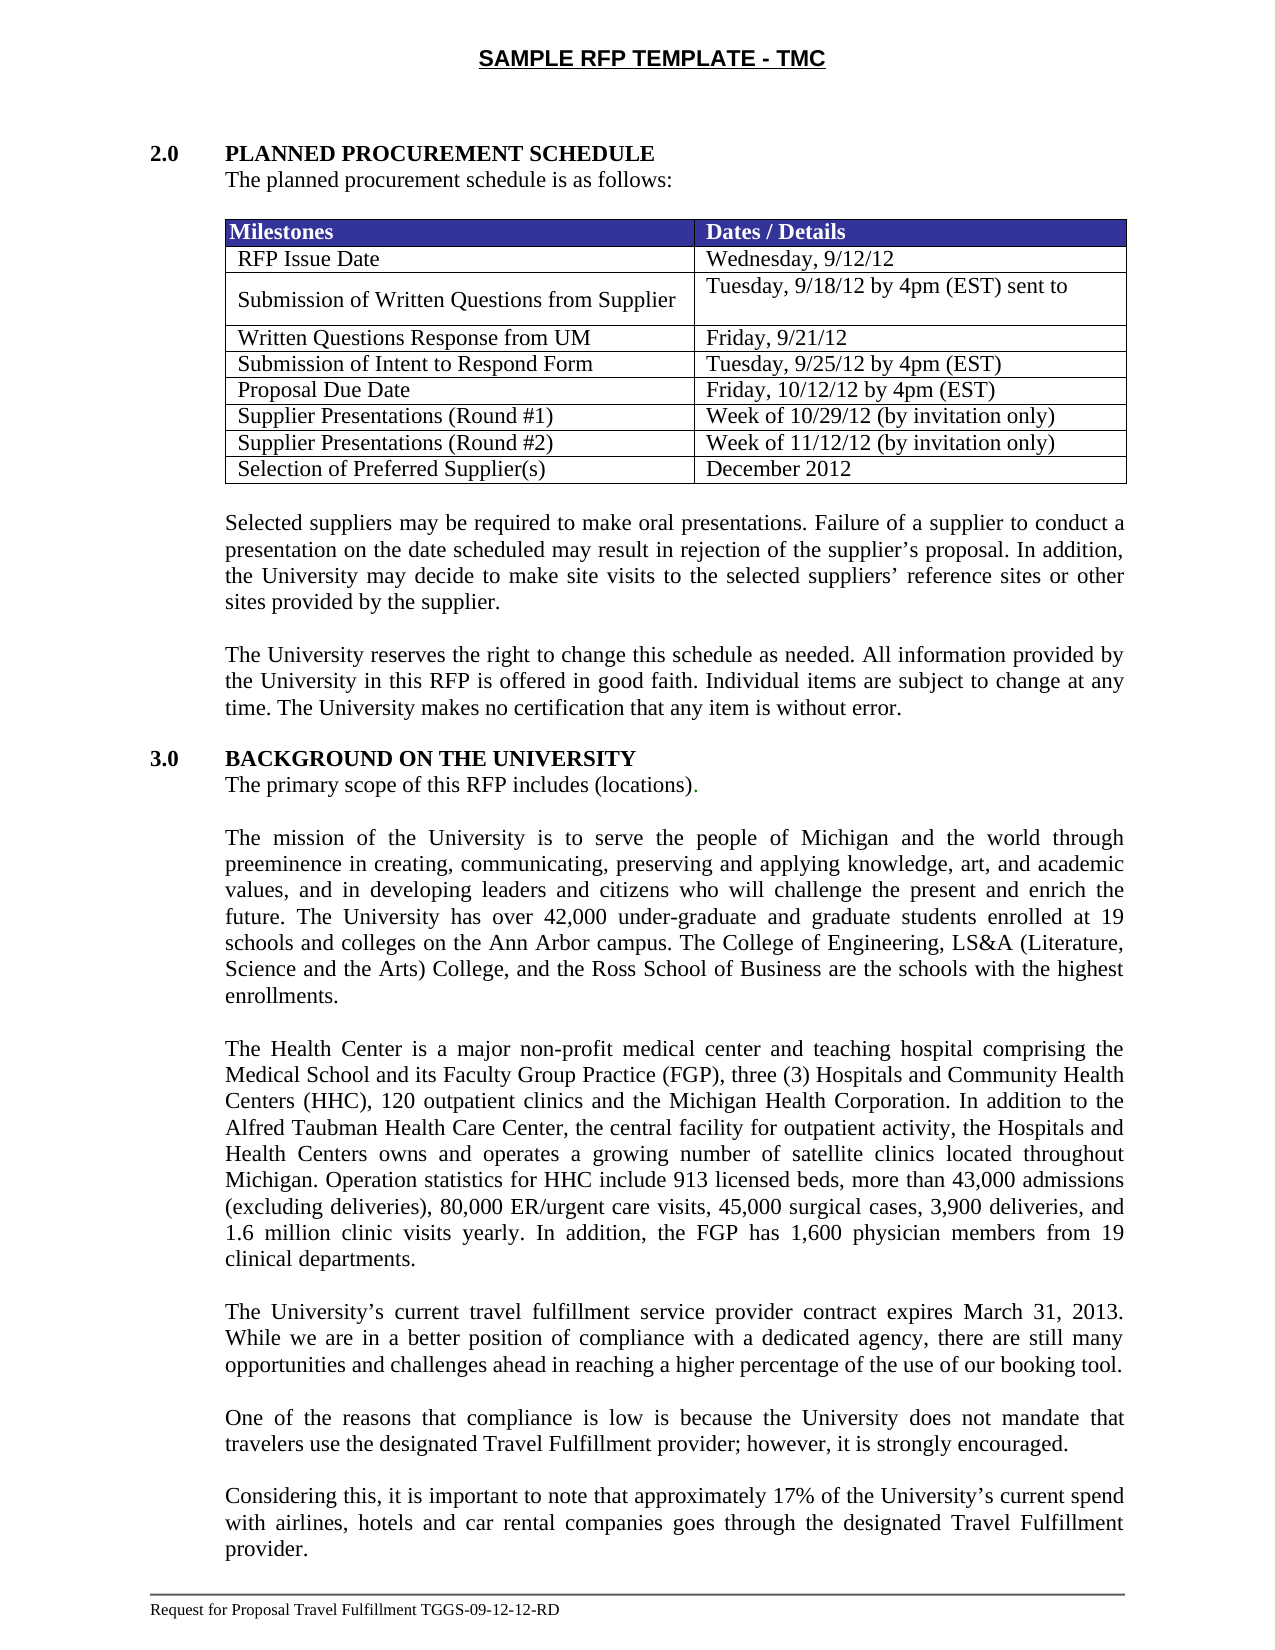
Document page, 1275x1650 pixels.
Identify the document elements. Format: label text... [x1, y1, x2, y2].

table_header Dates / Details [695, 220, 1126, 246]
table_header Milestones [226, 220, 694, 246]
text Considering this, it is important to note that approximately 17% of the University’s current spend with airlines, hotels and car rental companies goes through the designated Travel Fulfillment provider. [225, 1483, 1126, 1562]
table_cell Tuesday, 9/18/12 by 4pm (EST) sent to [695, 273, 1126, 325]
table_cell RFP Issue Date [226, 247, 694, 272]
text The planned procurement schedule is as follows: [225, 166, 1167, 192]
subtitle 3.0 BACKGROUND ON THE UNIVERSITY [150, 745, 1167, 771]
subtitle 2.0 PLANNED PROCUREMENT SCHEDULE [150, 139, 1167, 166]
table_cell Selection of Preferred Supplier(s) [226, 457, 694, 482]
text The University’s current travel fulfillment service provider contract expires March 31, 2013. While we are in a better position of compliance with a dedicated agency, there are still many opportunities and challenges ahead in reaching a higher percentage of the use of our booking tool. [225, 1298, 1126, 1377]
table_cell Wednesday, 9/12/12 [695, 247, 1126, 272]
table_cell Supplier Presentations (Round #2) [226, 431, 694, 456]
text The primary scope of this RFP includes (locations). [225, 771, 1126, 797]
table_cell Written Questions Response from UM [226, 326, 694, 351]
table_cell Submission of Written Questions from Supplier [226, 273, 694, 325]
table_cell Proposal Due Date [226, 378, 694, 403]
table_cell Week of 10/29/12 (by invitation only) [695, 405, 1126, 430]
table_cell Supplier Presentations (Round #1) [226, 405, 694, 430]
text One of the reasons that compliance is low is because the University does not mandate that travelers use the designated Travel Fulfillment provider; however, it is strongly encouraged. [225, 1403, 1126, 1456]
table_cell Friday, 9/21/12 [695, 326, 1126, 351]
table_cell December 2012 [695, 457, 1126, 482]
text The University reserves the right to change this schedule as needed. All information provided by the University in this RFP is offered in good faith. Individual items are subject to change at any time. The University makes no certification that any item is without error. [225, 641, 1126, 720]
table_cell Week of 11/12/12 (by invitation only) [695, 431, 1126, 456]
table_cell Friday, 10/12/12 by 4pm (EST) [695, 378, 1126, 403]
text Selected suppliers may be required to make oral presentations. Failure of a supplier to conduct a presentation on the date scheduled may result in rejection of the supplier’s proposal. In addition, the University may decide to make site visits to the selected suppliers’ reference sites or other sites provided by the supplier. [225, 509, 1126, 615]
table_cell Tuesday, 9/25/12 by 4pm (EST) [695, 352, 1126, 377]
text The Health Center is a major non-profit medical center and teaching hospital comprising the Medical School and its Faculty Group Practice (FGP), three (3) Hospitals and Community Health Centers (HHC), 120 outpatient clinics and the Michigan Health Corporation. In addition to the Alfred Taubman Health Care Center, the central facility for outpatient activity, the Hospitals and Health Centers owns and operates a growing number of satellite clinics located throughout Michigan. Operation statistics for HHC include 913 licensed beds, more than 43,000 admissions (excluding deliveries), 80,000 ER/urgent care visits, 45,000 surgical cases, 3,900 deliveries, and 1.6 million clinic visits yearly. In addition, the FGP has 1,600 physician members from 19 clinical departments. [225, 1034, 1126, 1272]
text The mission of the University is to serve the people of Michigan and the world through preeminence in creating, communicating, preserving and applying knowledge, art, and academic values, and in developing leaders and citizens who will challenge the present and enrich the future. The University has over 42,000 under-graduate and graduate students enrolled at 19 schools and colleges on the Ann Arbor campus. The College of Engineering, LS&A (Literature, Science and the Arts) College, and the Ross School of Business are the schools with the highest enrollments. [225, 824, 1126, 1008]
table_cell Submission of Intent to Respond Form [226, 352, 694, 377]
